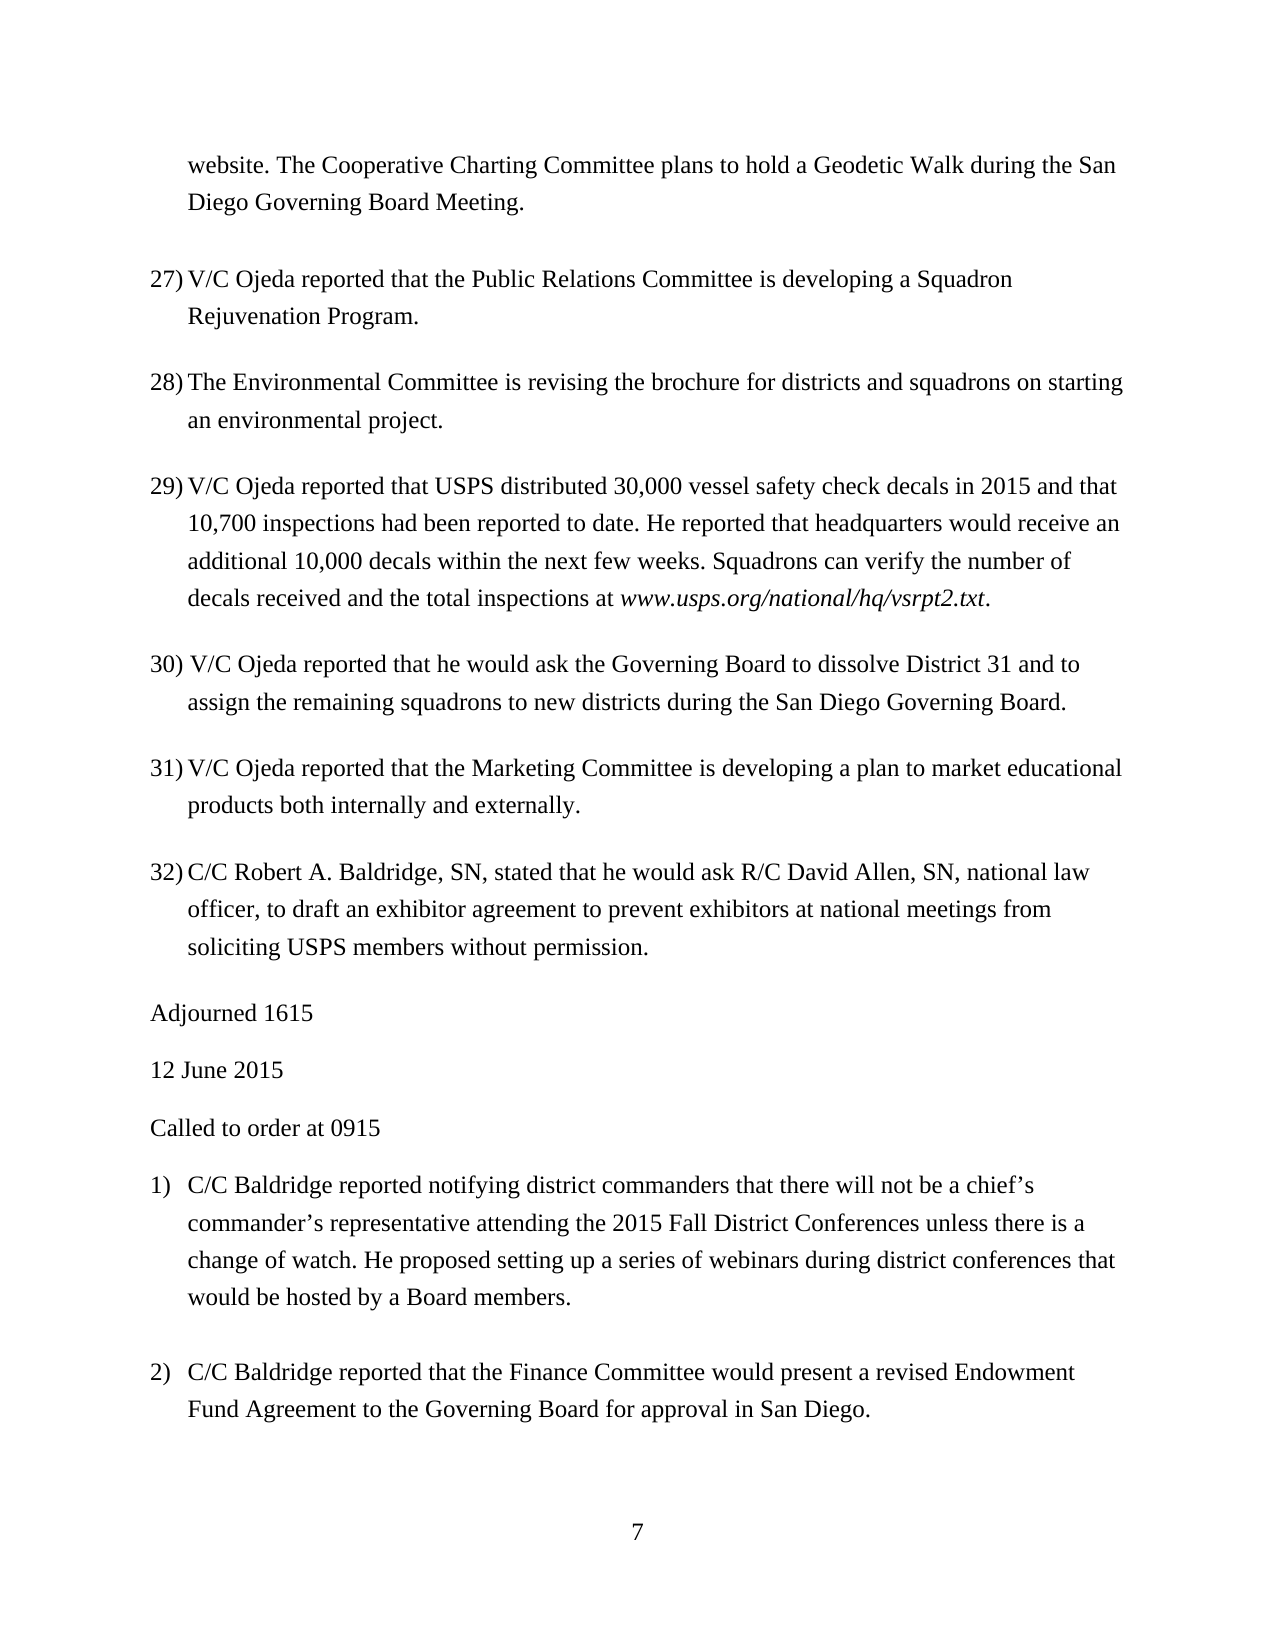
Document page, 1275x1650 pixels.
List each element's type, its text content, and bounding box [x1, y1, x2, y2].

text 31) V/C Ojeda reported that the Marketing Committee is developing a plan to market educational products both internally and externally. [150, 753, 1125, 819]
text 12 June 2015 [150, 1056, 1125, 1084]
text 1) C/C Baldridge reported notifying district commanders that there will not be a chief’s commander’s representative attending the 2015 Fall District Conferences unless there is a change of watch. He proposed setting up a series of webinars during district conferences that would be hosted by a Board members. [150, 1171, 1125, 1311]
list 27) V/C Ojeda reported that the Public Relations Committee is developing a Squadron Rejuvenation Program. [150, 264, 1125, 330]
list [150, 150, 1125, 216]
text 28) The Environmental Committee is revising the brochure for districts and squadrons on starting an environmental project. [150, 367, 1125, 433]
text Adjourned 1615 [150, 998, 1125, 1027]
text Called to order at 0915 [150, 1113, 1125, 1142]
text 32) C/C Robert A. Baldridge, SN, stated that he would ask R/C David Allen, SN, national law officer, to draft an exhibitor agreement to prevent exhibitors at national meetings from soliciting USPS members without permission. [150, 857, 1125, 960]
text 29) V/C Ojeda reported that USPS distributed 30,000 vessel safety check decals in 2015 and that 10,700 inspections had been reported to date. He reported that headquarters would receive an additional 10,000 decals within the next few weeks. Squadrons can verify the number of decals received and the total inspections at www.usps.org/national/hq/vsrpt2.txt. [150, 471, 1125, 612]
text 30) V/C Ojeda reported that he would ask the Governing Board to dissolve District 31 and to assign the remaining squadrons to new districts during the San Diego Governing Board. [150, 649, 1125, 716]
text 2) C/C Baldridge reported that the Finance Committee would present a revised Endowment Fund Agreement to the Governing Board for approval in San Diego. [150, 1357, 1125, 1423]
